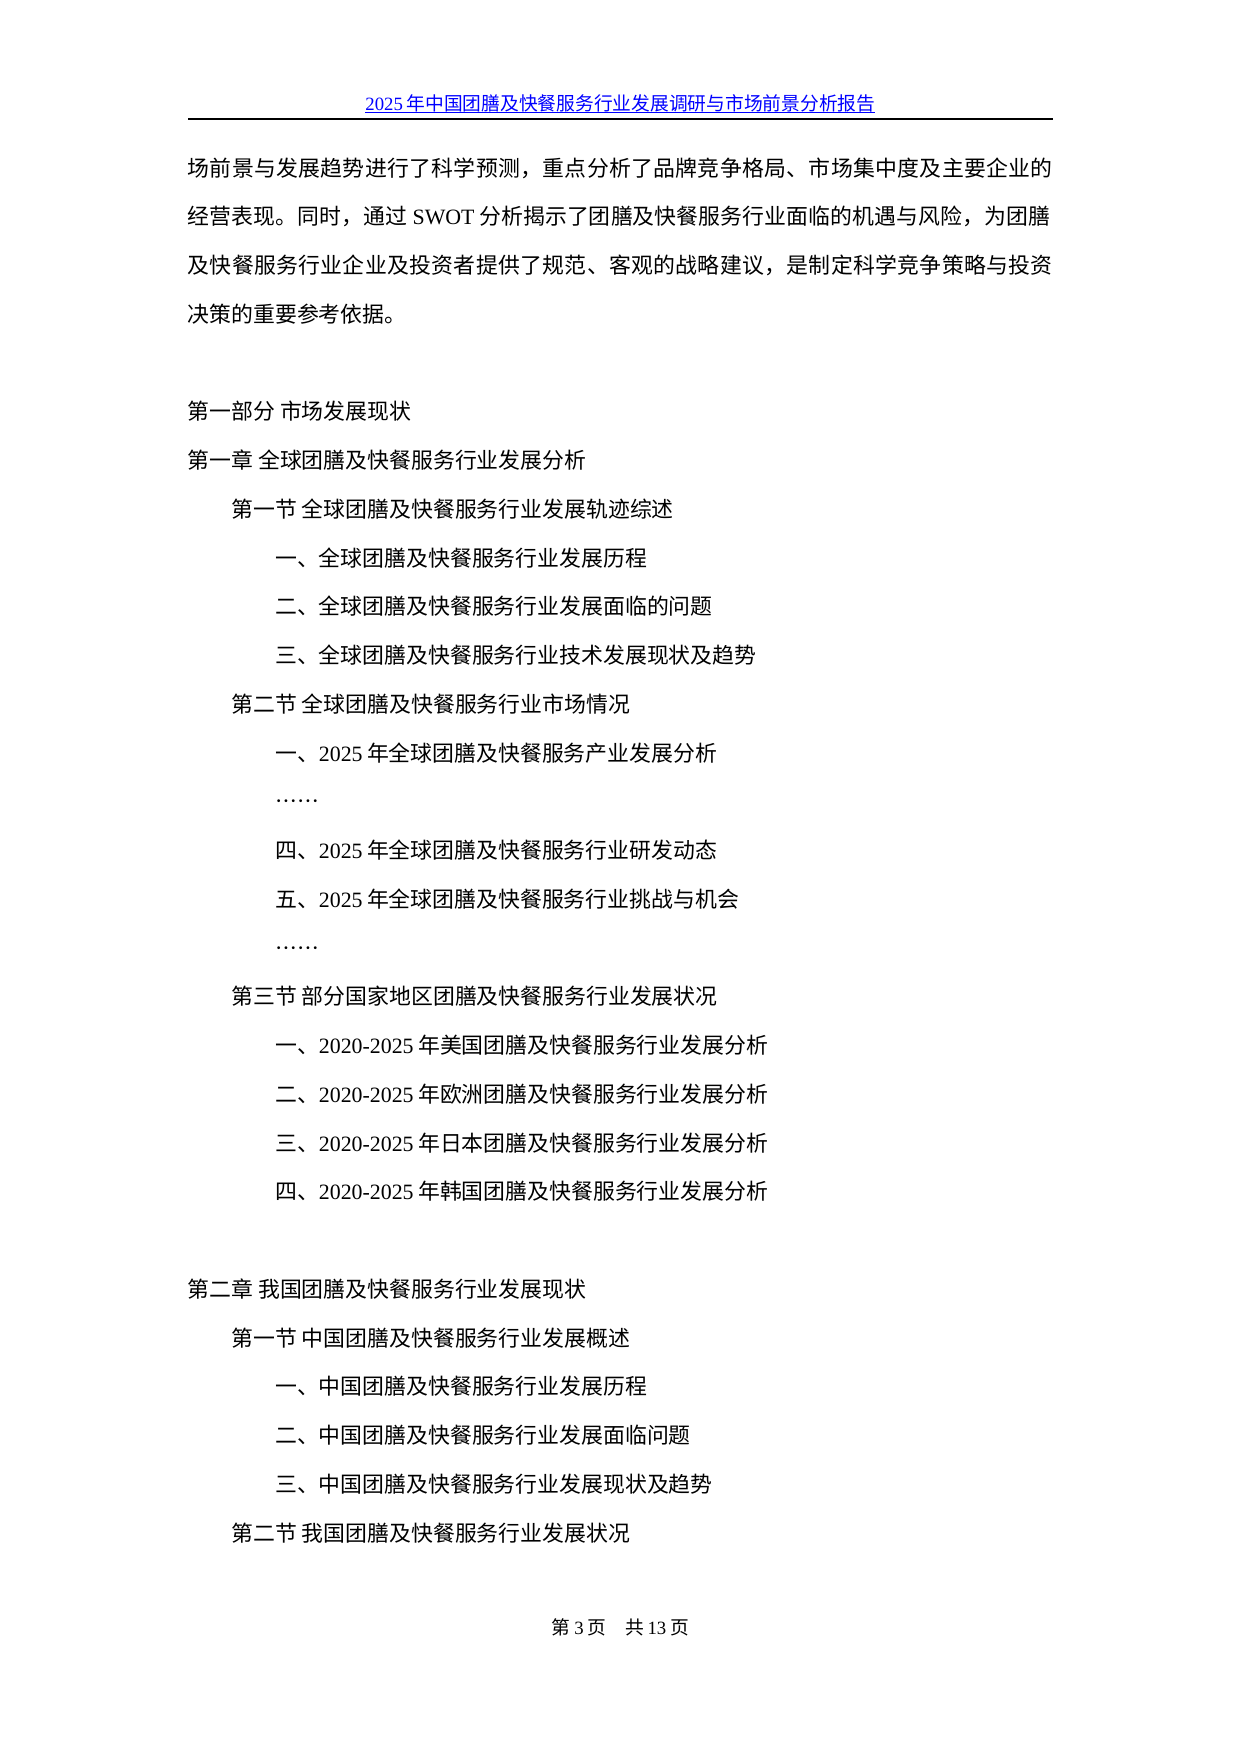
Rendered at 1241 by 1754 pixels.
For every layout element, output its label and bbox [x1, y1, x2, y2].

text [187, 150, 1053, 1548]
